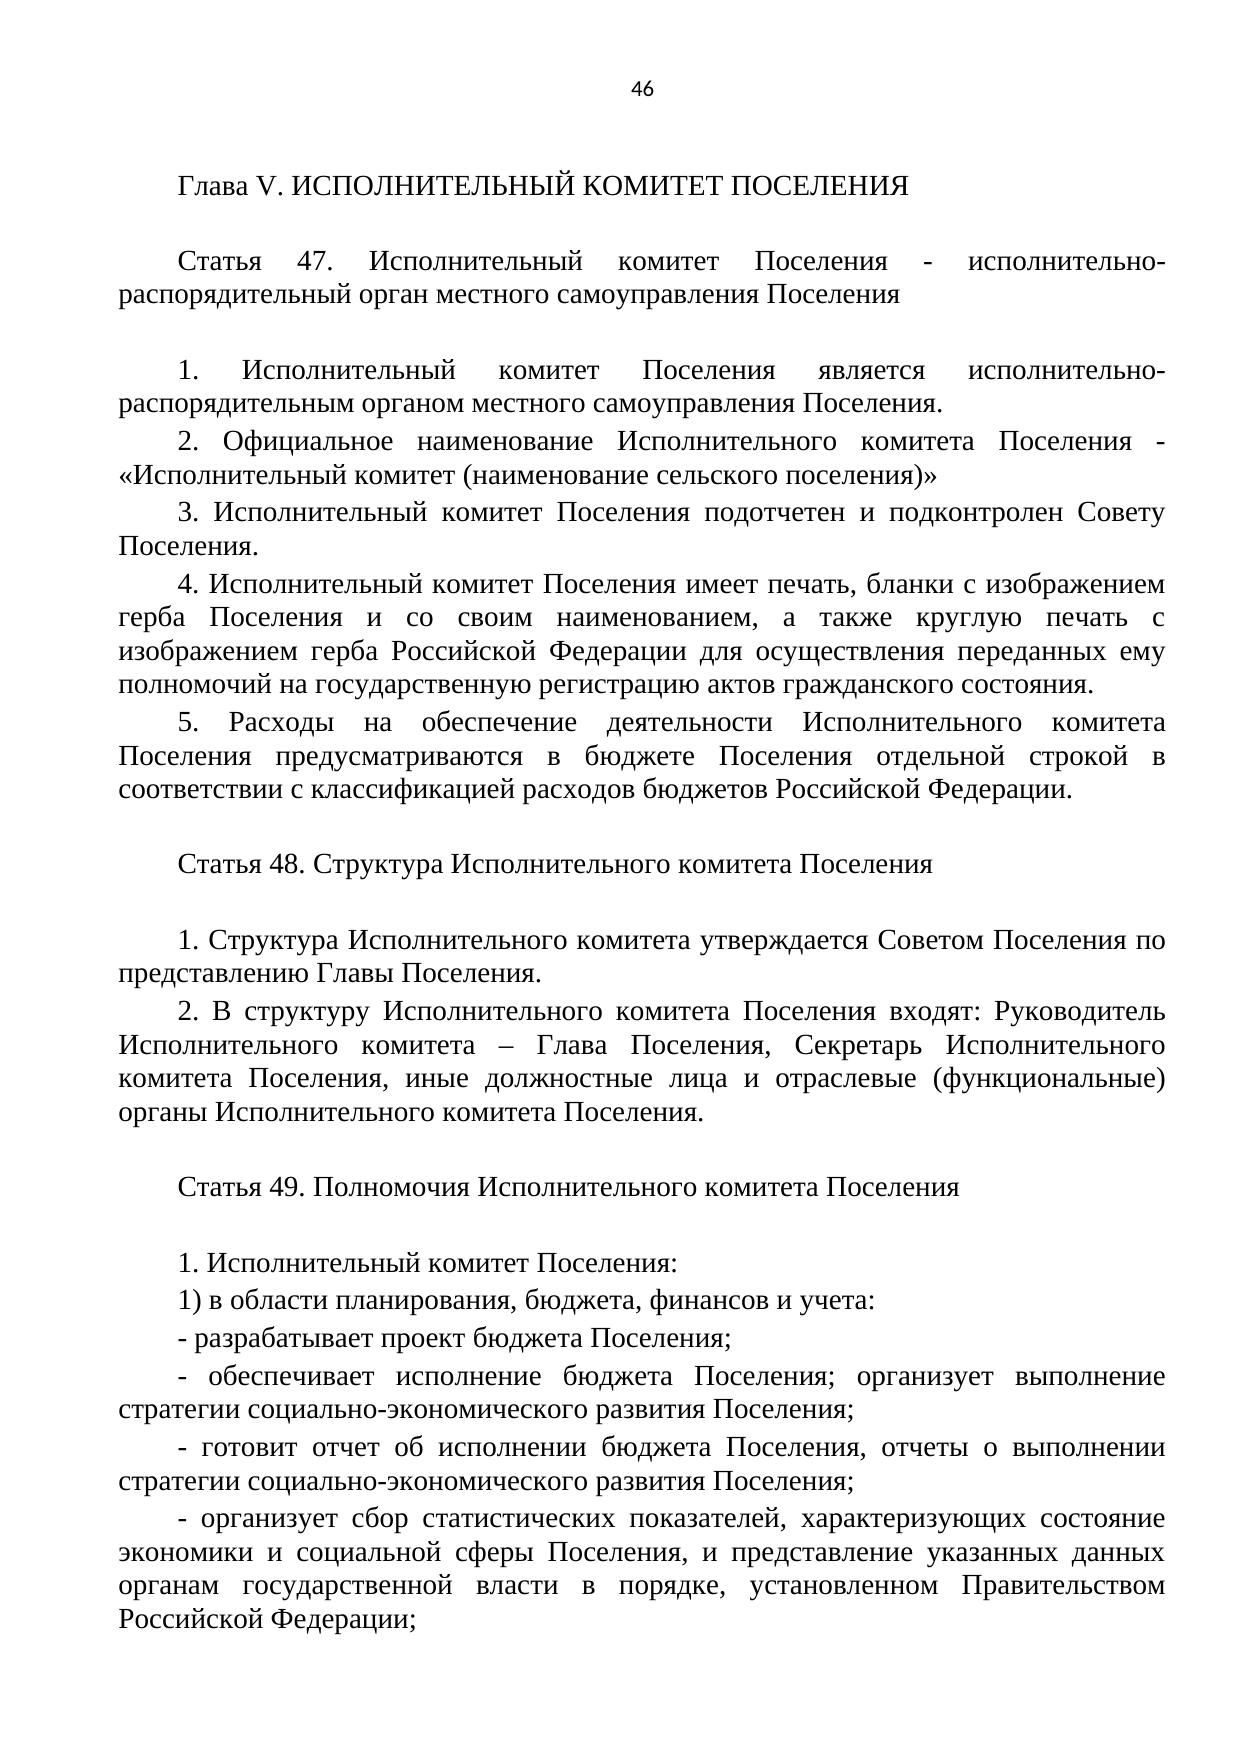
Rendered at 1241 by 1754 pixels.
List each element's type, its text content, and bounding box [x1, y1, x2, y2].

text Статья 48. Структура Исполнительного комитета Поселения [118, 847, 1167, 880]
text 2. Официальное наименование Исполнительного комитета Поселения - «Исполнительный комитет (наименование сельского поселения)» [118, 423, 1167, 490]
text 2. В структуру Исполнительного комитета Поселения входят: Руководитель Исполнительного комитета – Глава Поселения, Секретарь Исполнительного комитета Поселения, иные должностные лица и отраслевые (функциональные) органы Исполнительного комитета Поселения. [118, 993, 1167, 1127]
text 1. Структура Исполнительного комитета утверждается Советом Поселения по представлению Главы Поселения. [118, 922, 1167, 989]
text 1. Исполнительный комитет Поселения является исполнительно-распорядительным органом местного самоуправления Поселения. [118, 352, 1167, 419]
text - обеспечивает исполнение бюджета Поселения; организует выполнение стратегии социально-экономического развития Поселения; [118, 1358, 1167, 1425]
text Глава V. ИСПОЛНИТЕЛЬНЫЙ КОМИТЕТ ПОСЕЛЕНИЯ [118, 168, 1167, 201]
text - разрабатывает проект бюджета Поселения; [118, 1320, 1167, 1354]
text Статья 49. Полномочия Исполнительного комитета Поселения [118, 1169, 1167, 1203]
text 1. Исполнительный комитет Поселения: [118, 1245, 1167, 1278]
text - организует сбор статистических показателей, характеризующих состояние экономики и социальной сферы Поселения, и представление указанных данных органам государственной власти в порядке, установленном Правительством Российской Федерации; [118, 1500, 1167, 1634]
text Статья 47. Исполнительный комитет Поселения - исполнительно-распорядительный орган местного самоуправления Поселения [118, 243, 1167, 310]
text 5. Расходы на обеспечение деятельности Исполнительного комитета Поселения предусматриваются в бюджете Поселения отдельной строкой в соответствии с классификацией расходов бюджетов Российской Федерации. [118, 704, 1167, 805]
text 4. Исполнительный комитет Поселения имеет печать, бланки с изображением герба Поселения и со своим наименованием, а также круглую печать с изображением герба Российской Федерации для осуществления переданных ему полномочий на государственную регистрацию актов гражданского состояния. [118, 566, 1167, 700]
text 3. Исполнительный комитет Поселения подотчетен и подконтролен Совету Поселения. [118, 494, 1167, 562]
text - готовит отчет об исполнении бюджета Поселения, отчеты о выполнении стратегии социально-экономического развития Поселения; [118, 1429, 1167, 1496]
text 1) в области планирования, бюджета, финансов и учета: [118, 1282, 1167, 1316]
